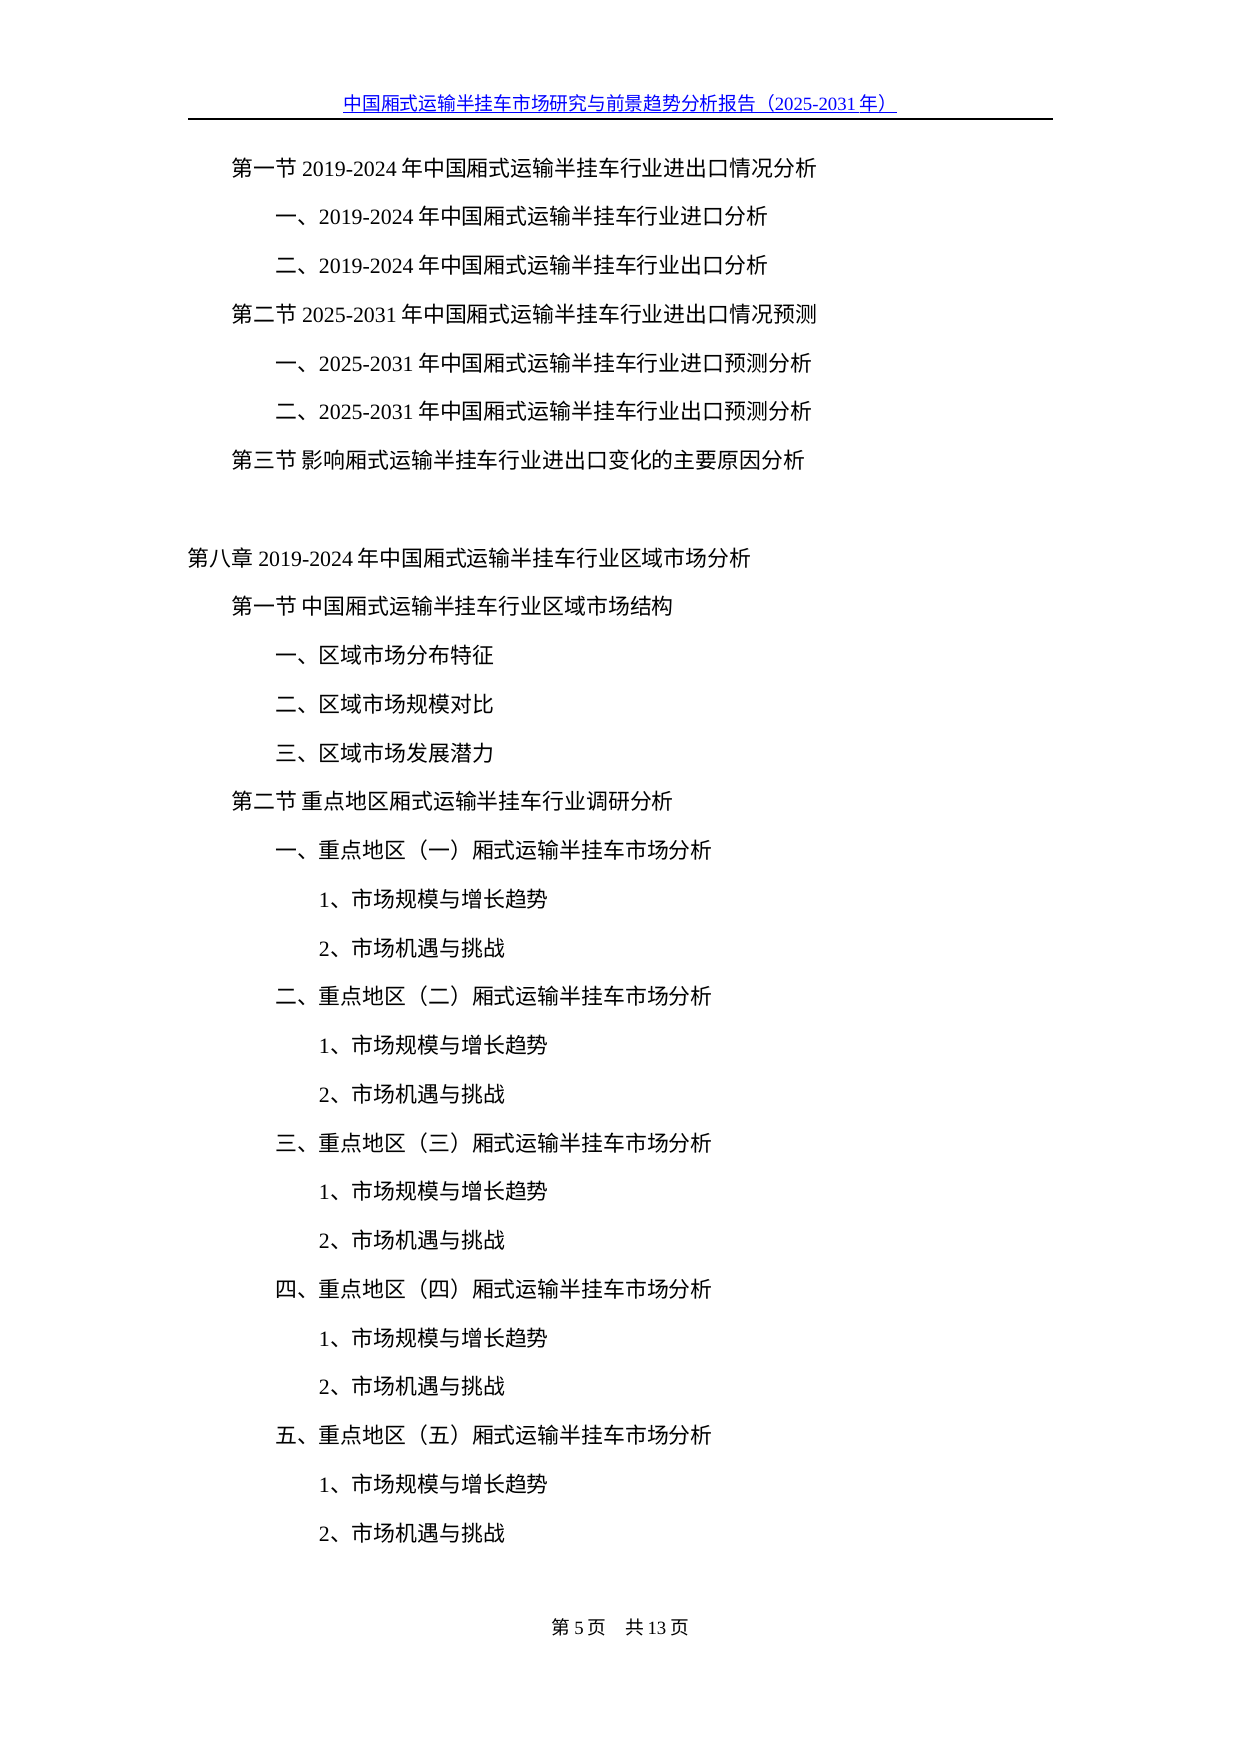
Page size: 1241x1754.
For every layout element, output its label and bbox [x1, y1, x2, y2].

text [187, 150, 1053, 1548]
